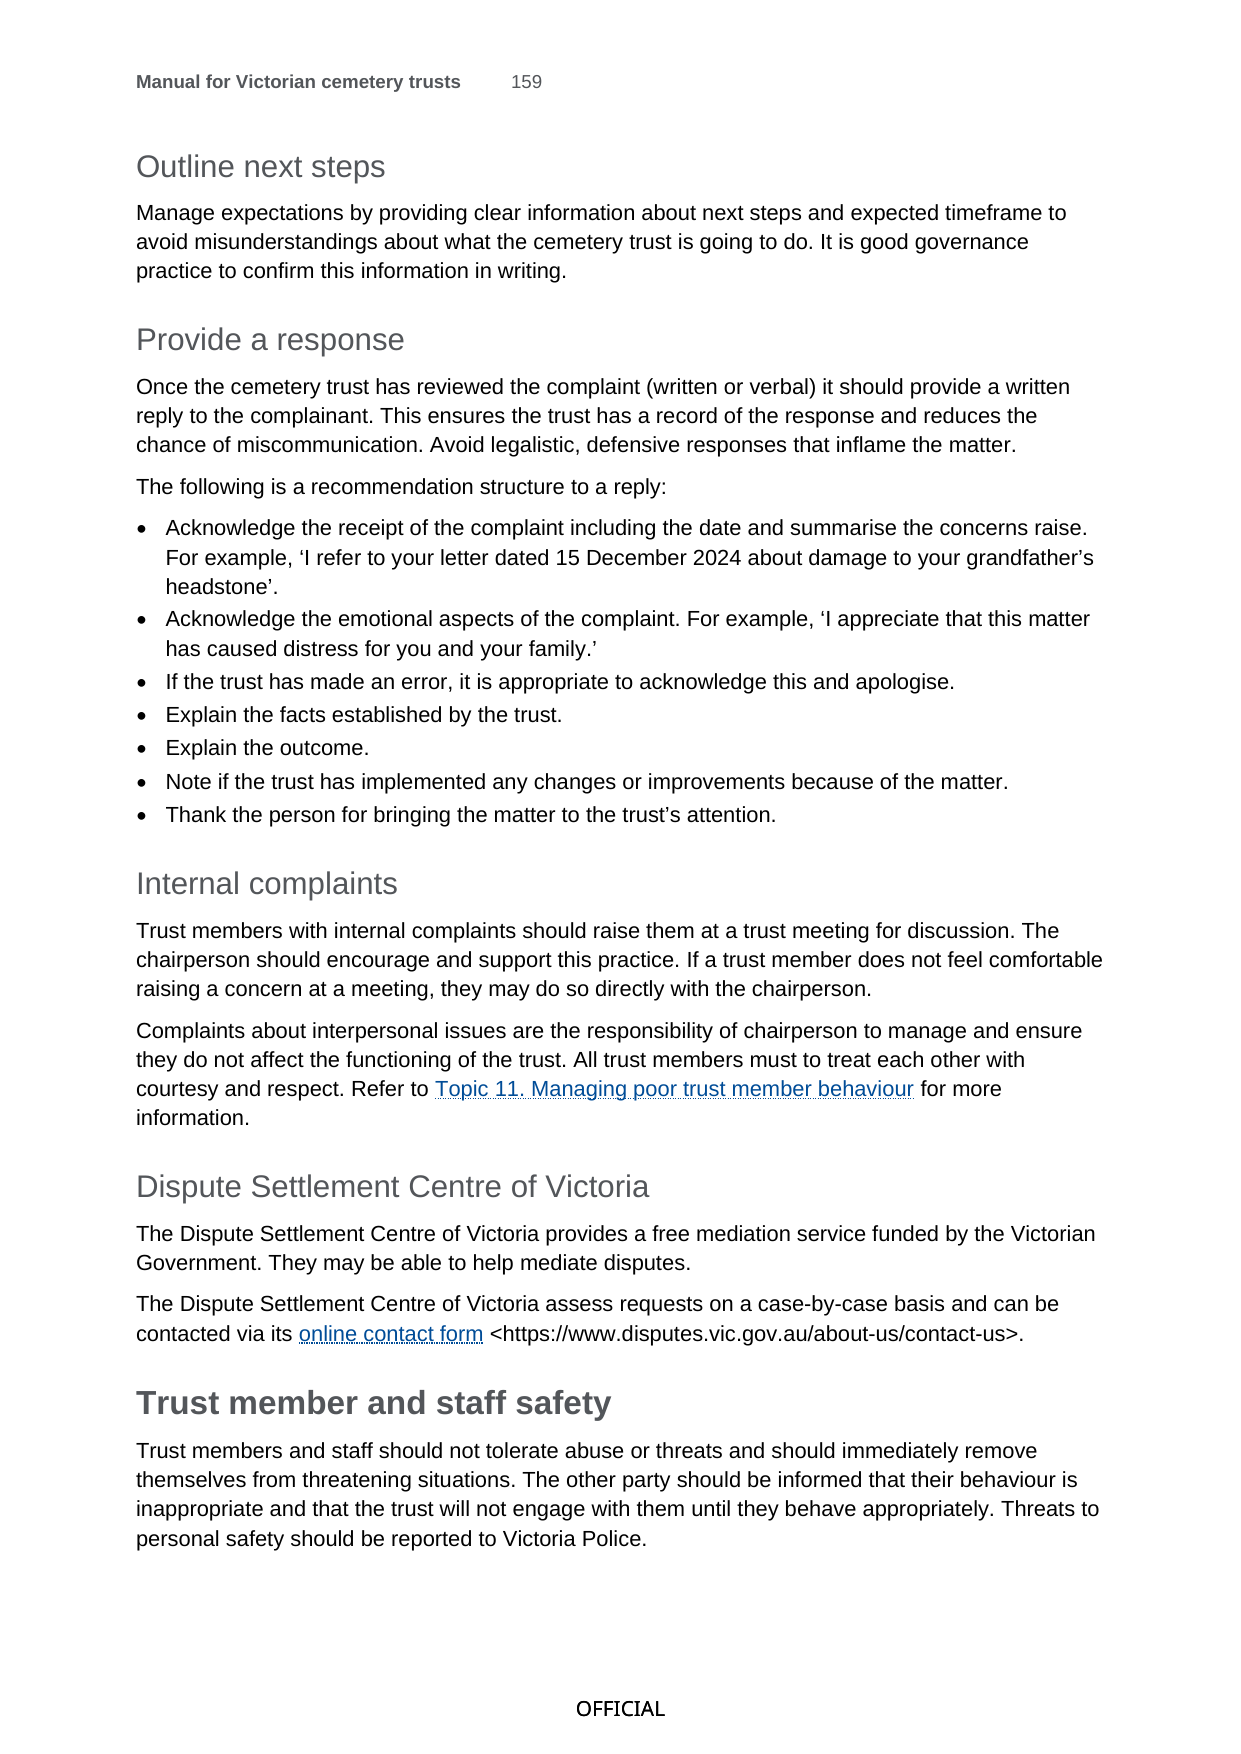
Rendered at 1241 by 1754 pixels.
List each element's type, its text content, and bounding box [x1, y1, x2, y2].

text Explain the outcome. [136, 732, 1104, 761]
text If the trust has made an error, it is appropriate to acknowledge this and apologise. [136, 665, 1104, 694]
text Note if the trust has implemented any changes or improvements because of the matter. [136, 765, 1104, 794]
text Once the cemetery trust has reviewed the complaint (written or verbal) it should provide a written reply to the complainant. This ensures the trust has a record of the response and reduces the chance of miscommunication. Avoid legalistic, defensive responses that inflame the matter. [136, 369, 1104, 457]
text Acknowledge the receipt of the complaint including the date and summarise the concerns raise. For example, ‘I refer to your letter dated 15 December 2024 about damage to your grandfather’s headstone’. [136, 511, 1104, 599]
subtitle Provide a response [136, 321, 1104, 357]
text Trust members with internal complaints should raise them at a trust meeting for discussion. The chairperson should encourage and support this practice. If a trust member does not feel comfortable raising a concern at a meeting, they may do so directly with the chairperson. [136, 914, 1104, 1001]
text Trust members and staff should not tolerate abuse or threats and should immediately remove themselves from threatening situations. The other party should be informed that their behaviour is inappropriate and that the trust will not engage with them until they behave appropriately. Threats to personal safety should be reported to Victoria Police. [136, 1434, 1104, 1551]
text The Dispute Settlement Centre of Victoria provides a free mediation service funded by the Victorian Government. They may be able to help mediate disputes. [136, 1216, 1104, 1275]
text Manage expectations by providing clear information about next steps and expected timeframe to avoid misunderstandings about what the cemetery trust is going to do. It is good governance practice to confirm this information in writing. [136, 196, 1104, 284]
text Complaints about interpersonal issues are the responsibility of chairperson to manage and ensure they do not affect the functioning of the trust. All trust members must to treat each other with courtesy and respect. Refer to Topic 11. Managing poor trust member behaviour for more information. [136, 1014, 1104, 1131]
subtitle Trust member and staff safety [136, 1383, 1104, 1422]
text Acknowledge the emotional aspects of the complaint. For example, ‘I appreciate that this matter has caused distress for you and your family.’ [136, 603, 1104, 661]
text The following is a recommendation structure to a reply: [136, 469, 1104, 499]
subtitle Internal complaints [136, 865, 1104, 901]
subtitle Outline next steps [136, 148, 1104, 184]
subtitle Dispute Settlement Centre of Victoria [136, 1168, 1104, 1204]
text Thank the person for bringing the matter to the trust’s attention. [136, 799, 1104, 828]
text Explain the facts established by the trust. [136, 699, 1104, 728]
text The Dispute Settlement Centre of Victoria assess requests on a case-by-case basis and can be contacted via its online contact form <https://www.disputes.vic.gov.au/about-us/contact-us>. [136, 1287, 1104, 1346]
